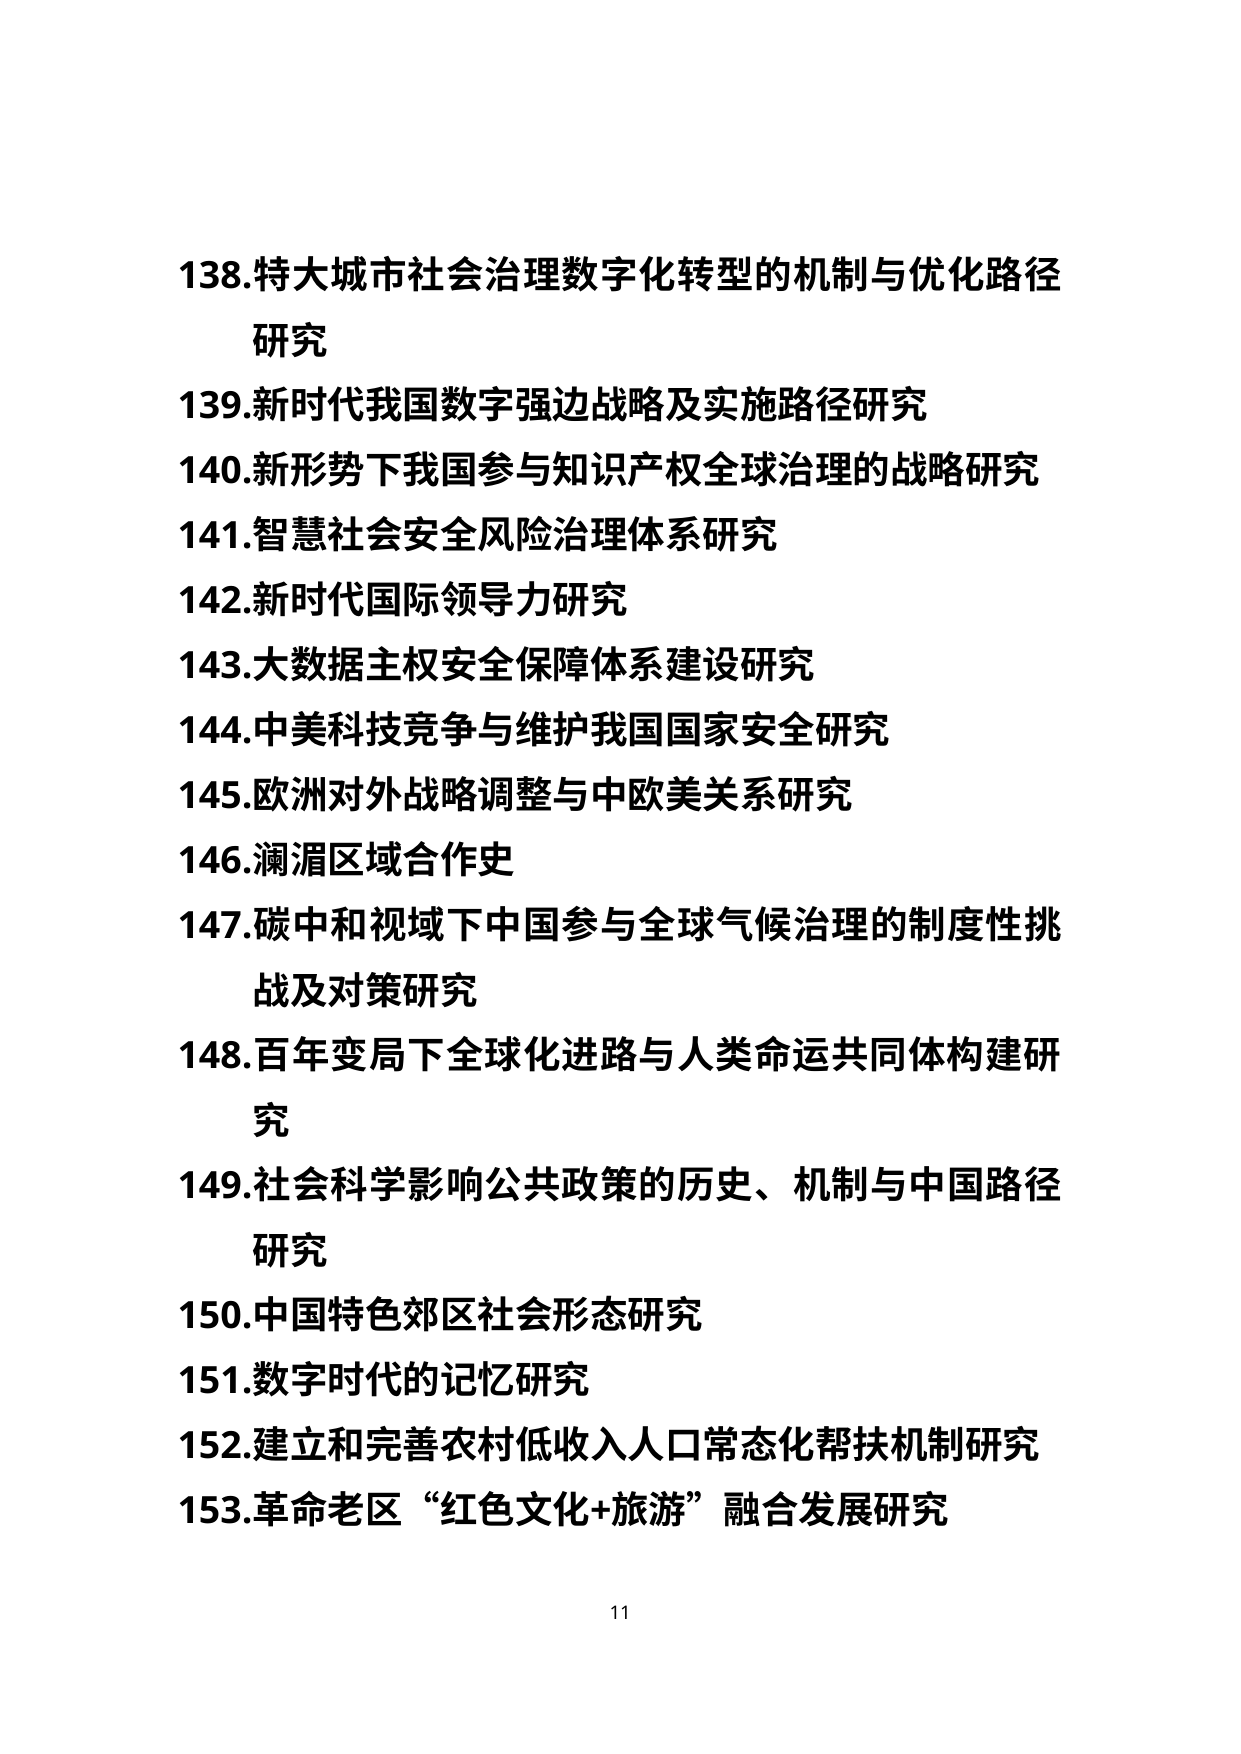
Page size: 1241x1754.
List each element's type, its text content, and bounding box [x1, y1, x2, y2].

text 148.百年变局下全球化进路与人类命运共同体构建研究 [177, 1020, 1063, 1150]
text 147.碳中和视域下中国参与全球气候治理的制度性挑战及对策研究 [177, 890, 1063, 1020]
text 153.革命老区“红色文化+旅游”融合发展研究 [177, 1475, 1063, 1540]
text 142.新时代国际领导力研究 [177, 565, 1063, 630]
text 152.建立和完善农村低收入人口常态化帮扶机制研究 [177, 1410, 1063, 1475]
text 143.大数据主权安全保障体系建设研究 [177, 630, 1063, 695]
text 141.智慧社会安全风险治理体系研究 [177, 500, 1063, 565]
text 145.欧洲对外战略调整与中欧美关系研究 [177, 760, 1063, 825]
text 139.新时代我国数字强边战略及实施路径研究 [177, 370, 1063, 435]
text 150.中国特色郊区社会形态研究 [177, 1280, 1063, 1345]
text 144.中美科技竞争与维护我国国家安全研究 [177, 695, 1063, 760]
text 149.社会科学影响公共政策的历史、机制与中国路径研究 [177, 1150, 1063, 1280]
text 138.特大城市社会治理数字化转型的机制与优化路径研究 [177, 240, 1063, 370]
text 146.澜湄区域合作史 [177, 825, 1063, 890]
text 151.数字时代的记忆研究 [177, 1345, 1063, 1410]
text 140.新形势下我国参与知识产权全球治理的战略研究 [177, 435, 1063, 500]
